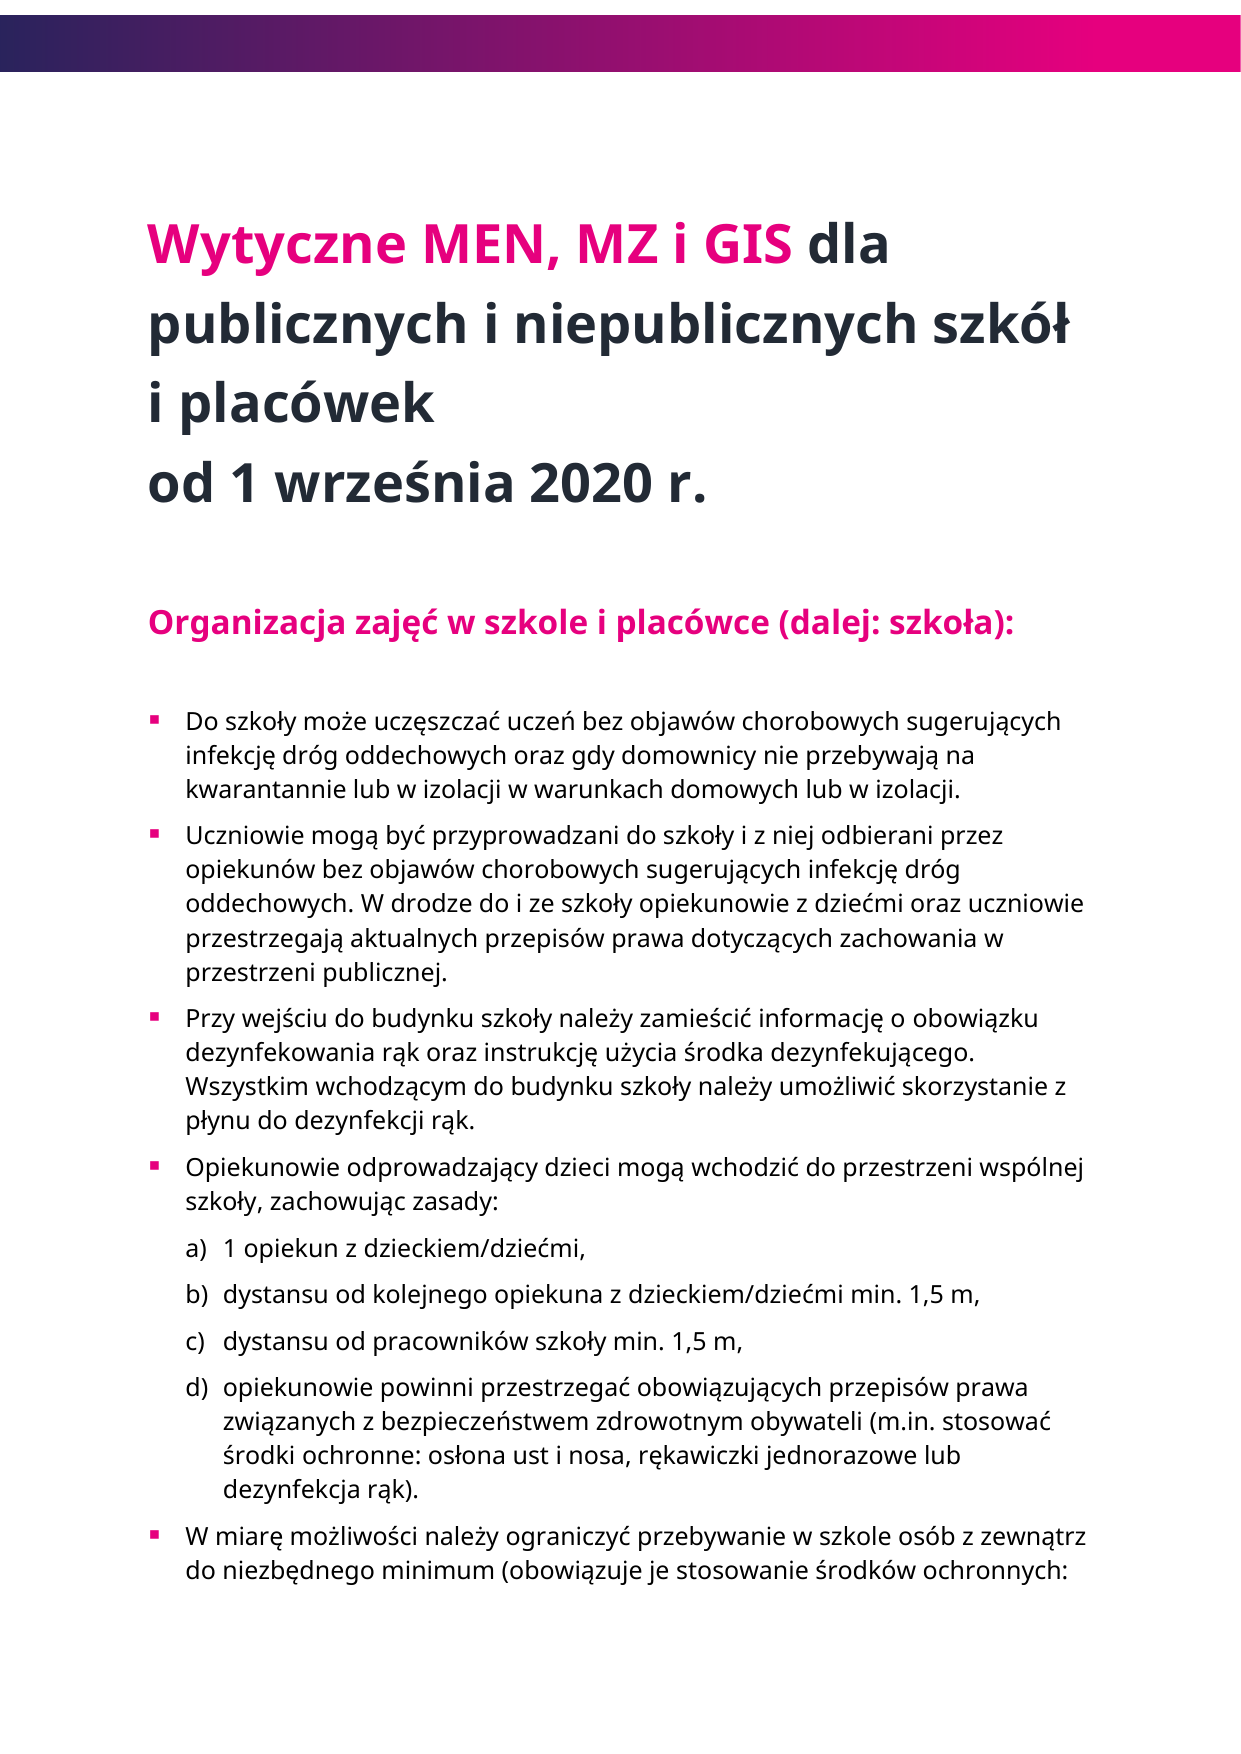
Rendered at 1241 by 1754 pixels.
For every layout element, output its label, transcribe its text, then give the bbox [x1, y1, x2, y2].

text Opiekunowie odprowadzający dzieci mogą wchodzić do przestrzeni wspólnej szkoły, zachowując zasady: [148, 1149, 1093, 1218]
text Uczniowie mogą być przyprowadzani do szkoły i z niej odbierani przez opiekunów bez objawów chorobowych sugerujących infekcję dróg oddechowych. W drodze do i ze szkoły opiekunowie z dziećmi oraz uczniowie przestrzegają aktualnych przepisów prawa dotyczących zachowania w przestrzeni publicznej. [148, 818, 1093, 988]
list 1 opiekun z dzieckiem/dziećmi, [185, 1230, 1093, 1264]
text Do szkoły może uczęszczać uczeń bez objawów chorobowych sugerujących infekcję dróg oddechowych oraz gdy domownicy nie przebywają na kwarantannie lub w izolacji w warunkach domowych lub w izolacji. [148, 703, 1093, 806]
list opiekunowie powinni przestrzegać obowiązujących przepisów prawa związanych z bezpieczeństwem zdrowotnym obywateli (m.in. stosować środki ochronne: osłona ust i nosa, rękawiczki jednorazowe lub dezynfekcja rąk). [185, 1370, 1093, 1506]
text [148, 1519, 1093, 1587]
list dystansu od kolejnego opiekuna z dzieckiem/dziećmi min. 1,5 m, [185, 1277, 1093, 1311]
subtitle Organizacja zajęć w szkole i placówce (dalej: szkoła): [148, 599, 1093, 644]
text Wytyczne MEN, MZ i GIS dla publicznych i niepublicznych szkół i placówek od 1 września 2020 r. [148, 206, 1093, 518]
text Przy wejściu do budynku szkoły należy zamieścić informację o obowiązku dezynfekowania rąk oraz instrukcję użycia środka dezynfekującego. Wszystkim wchodzącym do budynku szkoły należy umożliwić skorzystanie z płynu do dezynfekcji rąk. [148, 1001, 1093, 1137]
list dystansu od pracowników szkoły min. 1,5 m, [185, 1323, 1093, 1357]
